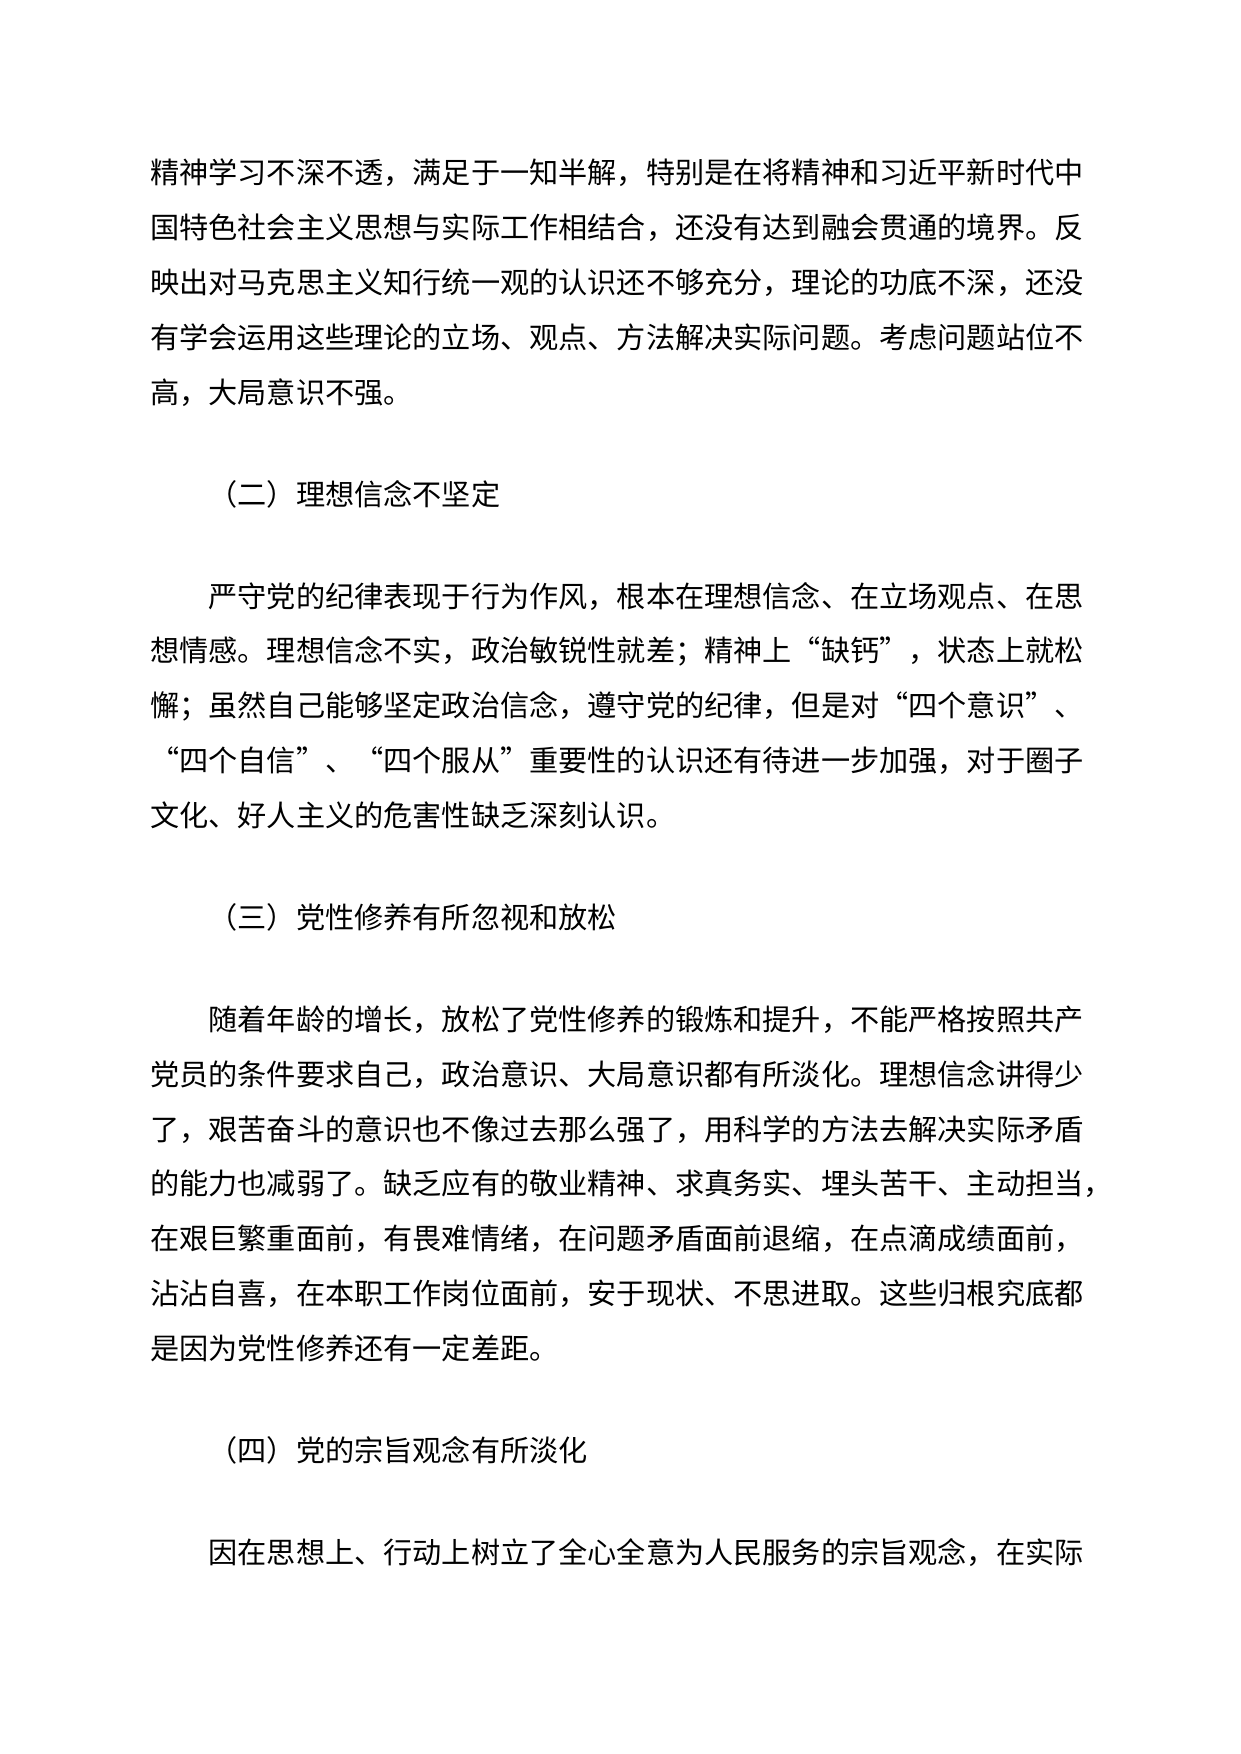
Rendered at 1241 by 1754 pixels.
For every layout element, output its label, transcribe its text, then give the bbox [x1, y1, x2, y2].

text （二）理想信念不坚定 [150, 471, 1090, 514]
text 严守党的纪律表现于行为作风，根本在理想信念、在立场观点、在思想情感。理想信念不实，政治敏锐性就差；精神上“缺钙”，状态上就松懈；虽然自己能够坚定政治信念，遵守党的纪律，但是对“四个意识”、“四个自信”、“四个服从”重要性的认识还有待进一步加强，对于圈子文化、好人主义的危害性缺乏深刻认识。 [150, 573, 1090, 835]
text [150, 150, 1090, 412]
text （四）党的宗旨观念有所淡化 [150, 1427, 1090, 1470]
text （三）党性修养有所忽视和放松 [150, 894, 1090, 937]
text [150, 1529, 1090, 1571]
text 随着年龄的增长，放松了党性修养的锻炼和提升，不能严格按照共产党员的条件要求自己，政治意识、大局意识都有所淡化。理想信念讲得少了，艰苦奋斗的意识也不像过去那么强了，用科学的方法去解决实际矛盾的能力也减弱了。缺乏应有的敬业精神、求真务实、埋头苦干、主动担当，在艰巨繁重面前，有畏难情绪，在问题矛盾面前退缩，在点滴成绩面前，沾沾自喜，在本职工作岗位面前，安于现状、不思进取。这些归根究底都是因为党性修养还有一定差距。 [150, 996, 1090, 1368]
